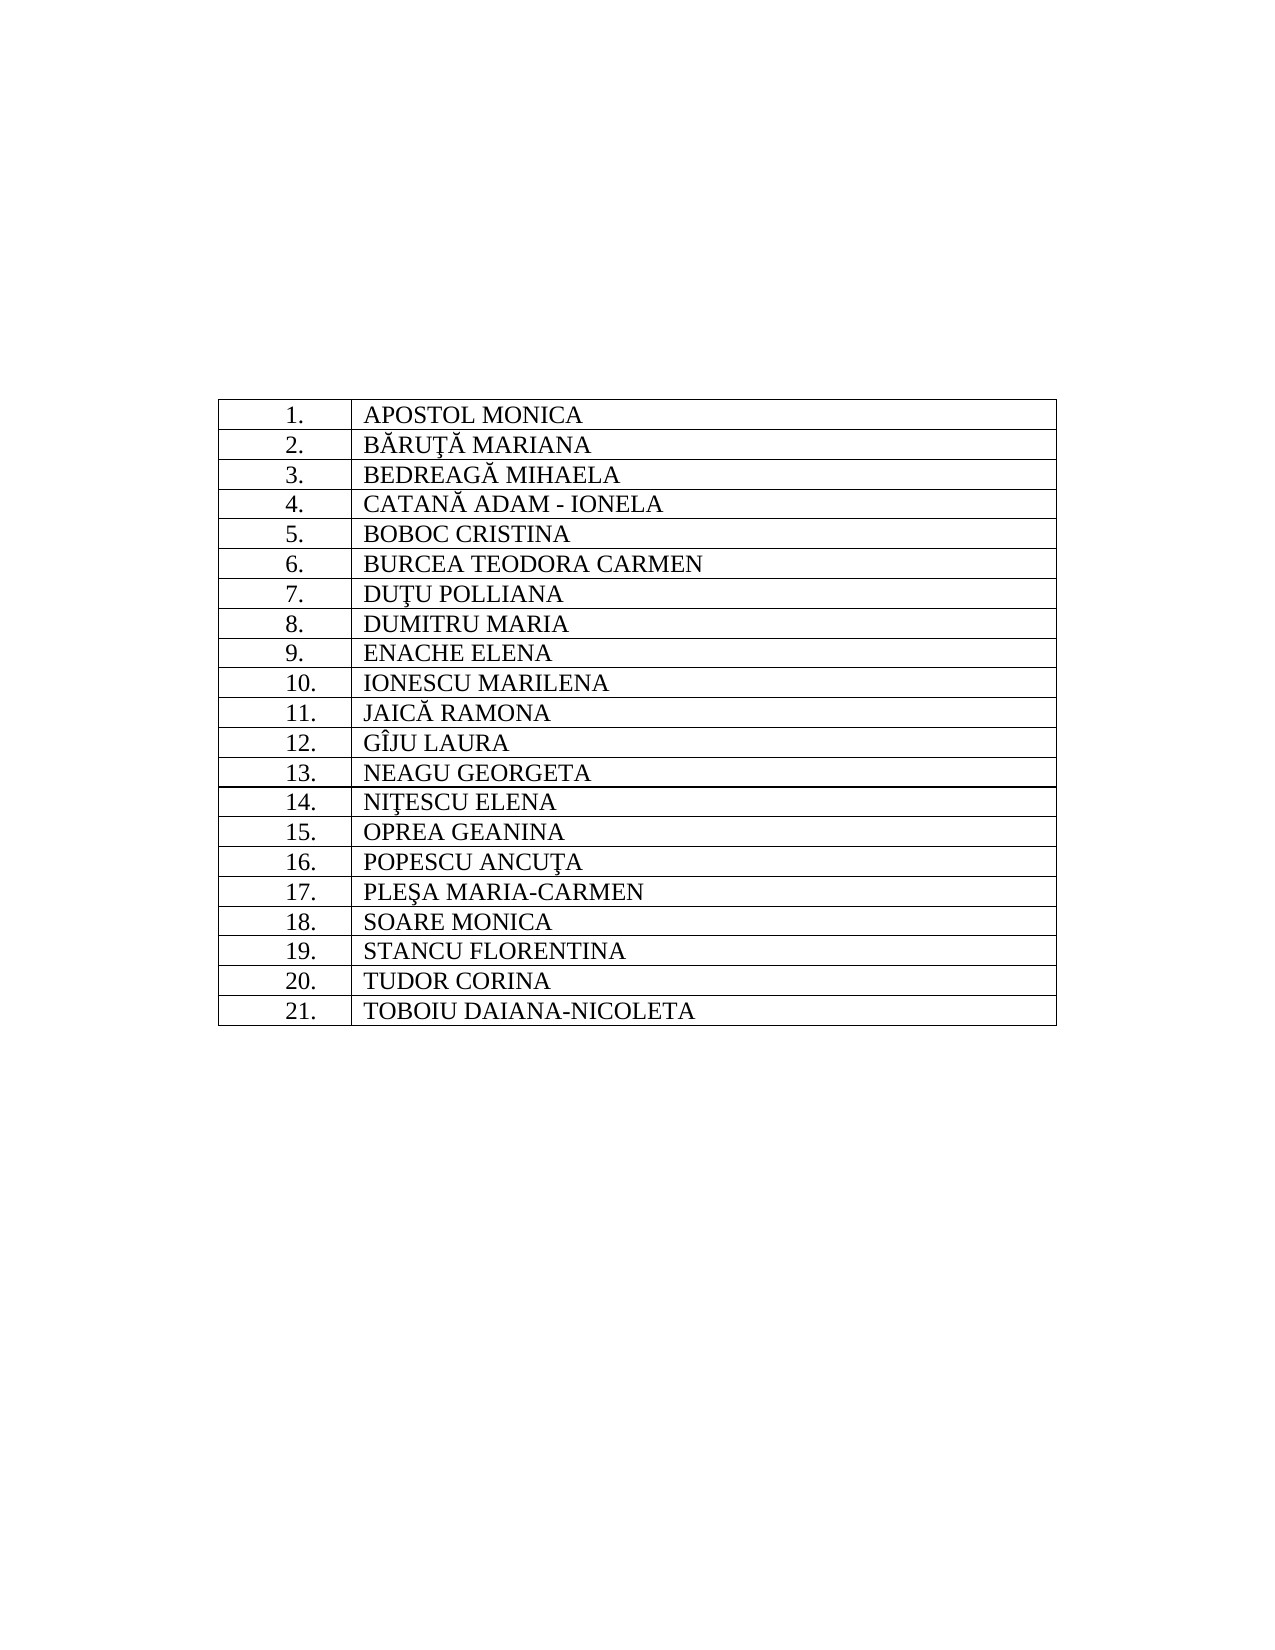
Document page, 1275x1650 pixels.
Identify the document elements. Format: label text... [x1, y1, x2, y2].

table_cell TOBOIU DAIANA-NICOLETA [352, 996, 1056, 1025]
table_cell [219, 460, 351, 488]
table_cell BEDREAGĂ MIHAELA [352, 460, 1056, 488]
table_cell [219, 490, 351, 518]
table_cell [219, 639, 351, 667]
table_cell [219, 430, 351, 459]
table_cell GÎJU LAURA [352, 728, 1056, 757]
table_cell [219, 519, 351, 548]
table_cell [219, 847, 351, 876]
table_cell DUŢU POLLIANA [352, 579, 1056, 608]
table_cell [219, 877, 351, 906]
table_cell PLEŞA MARIA-CARMEN [352, 877, 1056, 906]
table_cell [219, 907, 351, 935]
table_header APOSTOL MONICA [352, 400, 1056, 429]
table_cell [219, 698, 351, 727]
table_cell [219, 966, 351, 995]
table_cell BOBOC CRISTINA [352, 519, 1056, 548]
table_cell BĂRUŢĂ MARIANA [352, 430, 1056, 459]
table_cell [219, 579, 351, 608]
table_cell STANCU FLORENTINA [352, 936, 1056, 965]
table_cell [219, 728, 351, 757]
table_cell JAICĂ RAMONA [352, 698, 1056, 727]
table_cell [219, 996, 351, 1025]
table_cell NEAGU GEORGETA [352, 758, 1056, 786]
table_cell [219, 788, 351, 816]
table_cell [219, 817, 351, 846]
table_cell ENACHE ELENA [352, 639, 1056, 667]
table_cell NIŢESCU ELENA [352, 788, 1056, 816]
table_cell POPESCU ANCUŢA [352, 847, 1056, 876]
table_header [219, 400, 351, 429]
table_cell SOARE MONICA [352, 907, 1056, 935]
table_cell [219, 668, 351, 697]
table_cell TUDOR CORINA [352, 966, 1056, 995]
table_cell [219, 936, 351, 965]
table_cell IONESCU MARILENA [352, 668, 1056, 697]
table_cell [219, 549, 351, 578]
table_cell BURCEA TEODORA CARMEN [352, 549, 1056, 578]
table_cell [219, 609, 351, 637]
table_cell CATANĂ ADAM - IONELA [352, 490, 1056, 518]
table_cell DUMITRU MARIA [352, 609, 1056, 637]
table_cell OPREA GEANINA [352, 817, 1056, 846]
table_cell [219, 758, 351, 786]
